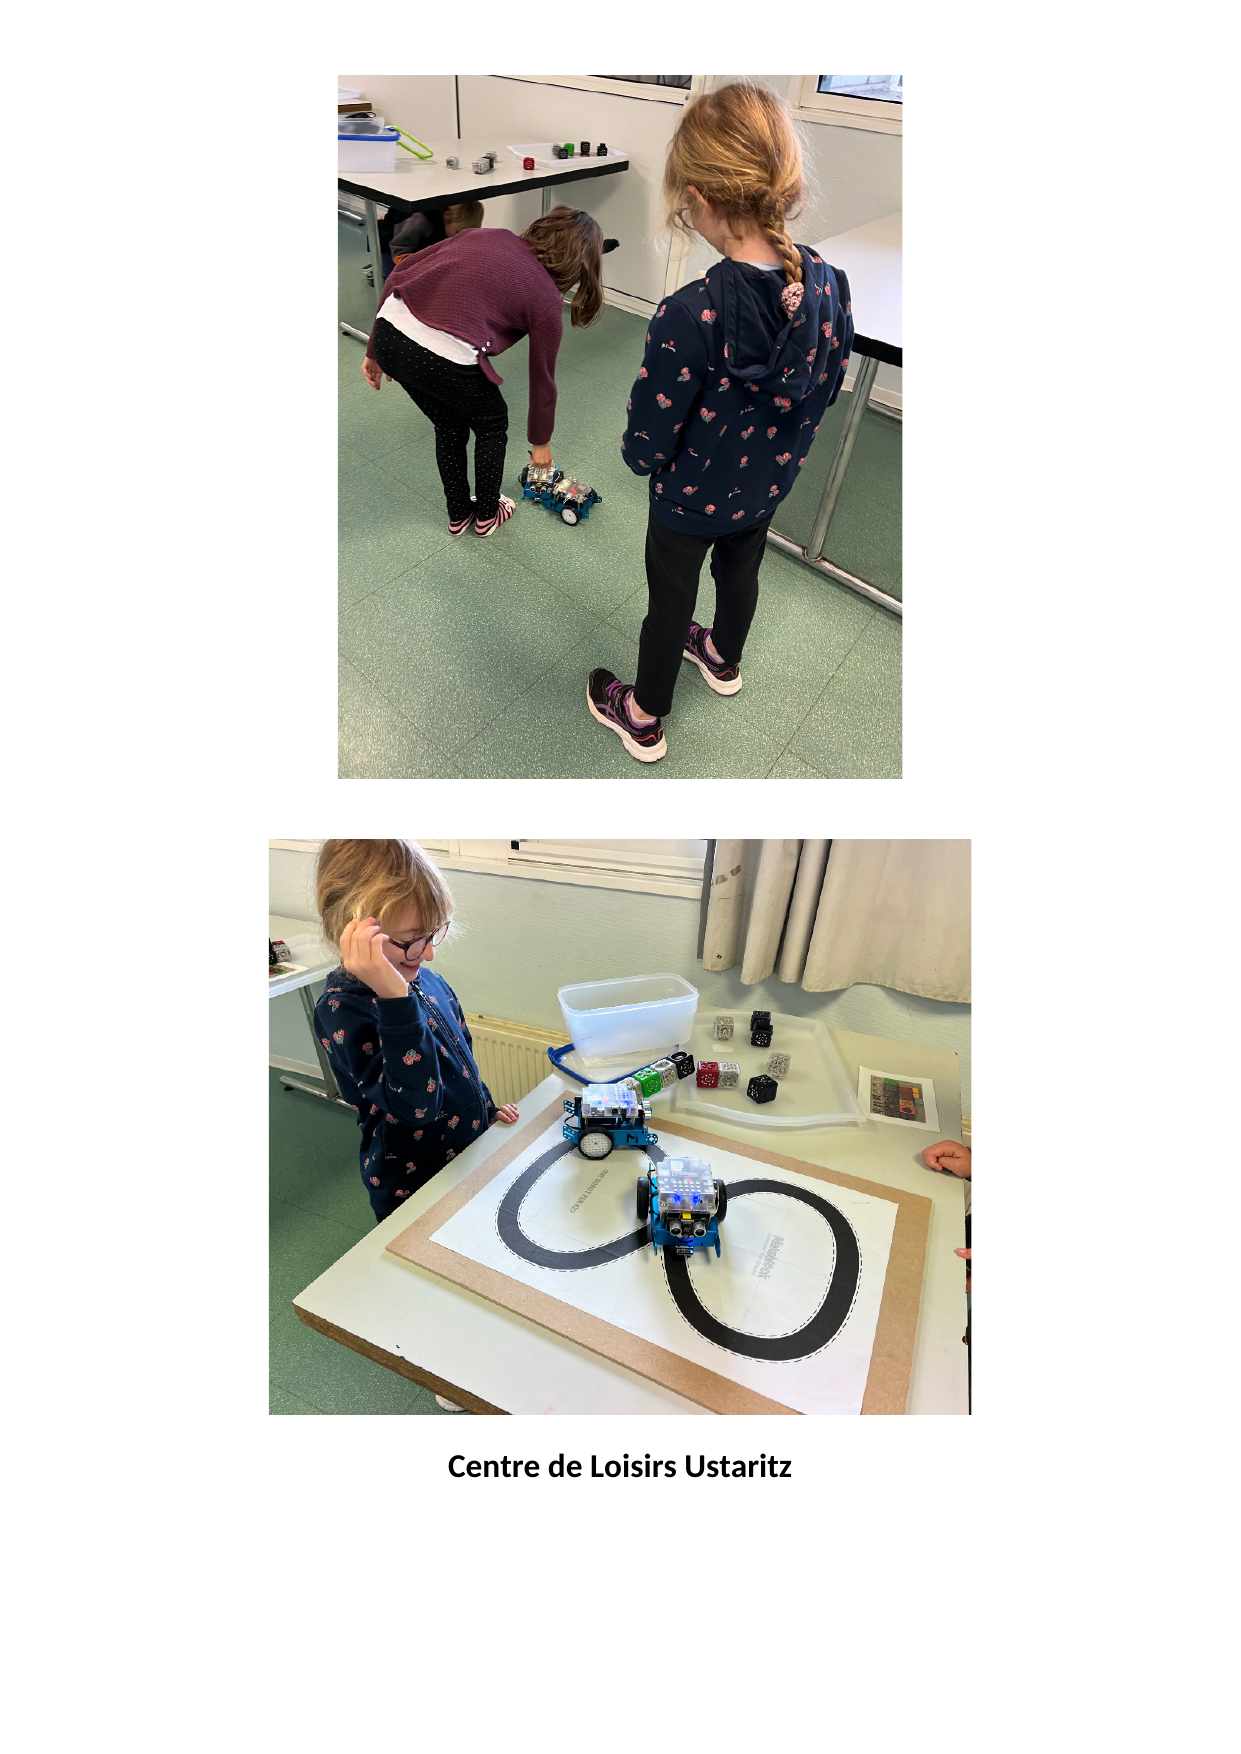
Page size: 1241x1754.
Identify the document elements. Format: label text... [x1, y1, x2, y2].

picture [268, 839, 972, 1415]
text Centre de Loisirs Ustaritz [150, 1446, 1090, 1486]
picture [337, 75, 903, 779]
